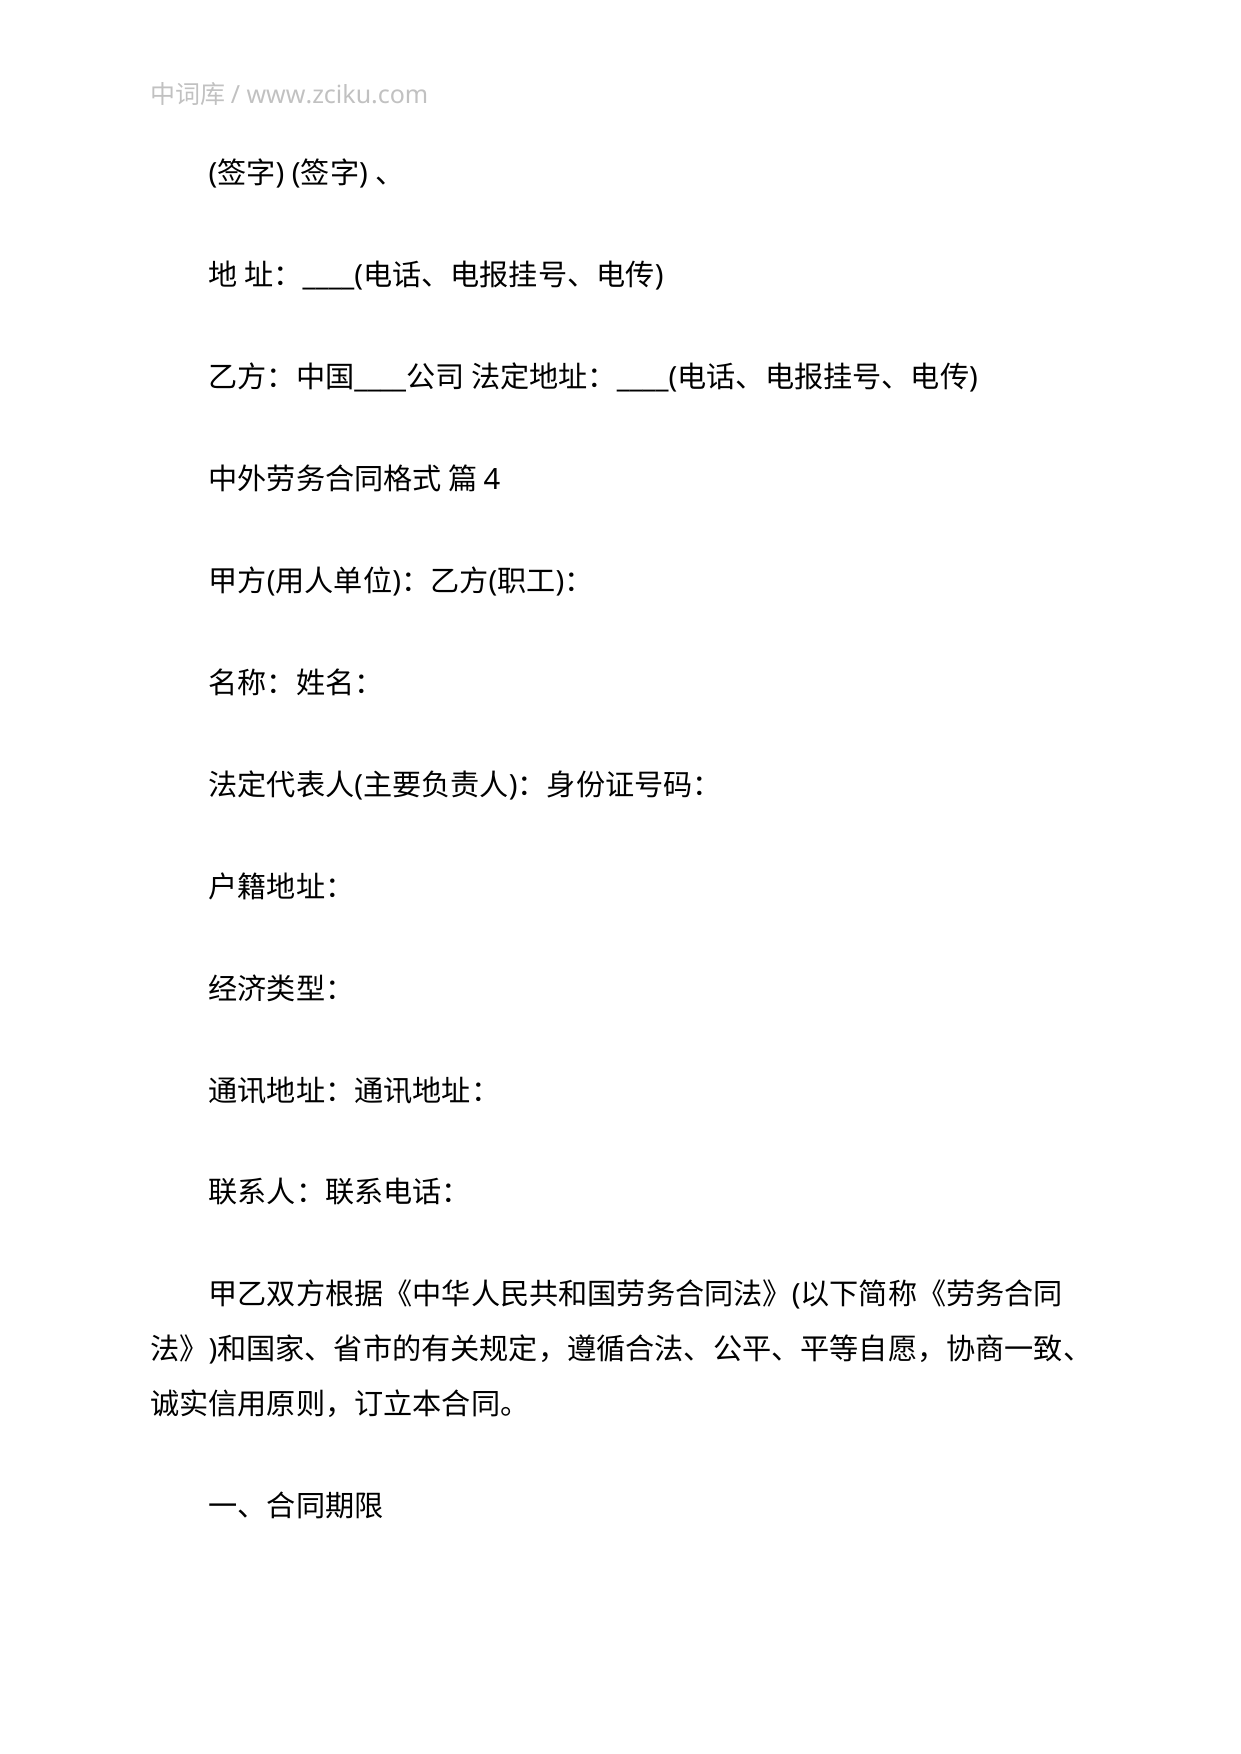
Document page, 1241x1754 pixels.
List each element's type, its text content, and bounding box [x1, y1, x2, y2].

text 甲方(用人单位)：乙方(职工)： [150, 558, 1090, 600]
text 甲乙双方根据《中华人民共和国劳务合同法》(以下简称《劳务合同法》)和国家、省市的有关规定，遵循合法、公平、平等自愿，协商一致、诚实信用原则，订立本合同。 [150, 1271, 1090, 1423]
text 户籍地址： [150, 864, 1090, 906]
text 法定代表人(主要负责人)：身份证号码： [150, 762, 1090, 804]
text 通讯地址：通讯地址： [150, 1067, 1090, 1109]
text 名称：姓名： [150, 660, 1090, 702]
text 中外劳务合同格式 篇4 [150, 456, 1090, 498]
text 地 址：____(电话、电报挂号、电传) [150, 252, 1090, 294]
text (签字) (签字) 、 [150, 150, 1090, 192]
text 联系人：联系电话： [150, 1169, 1090, 1211]
text 经济类型： [150, 965, 1090, 1008]
text 一、合同期限 [150, 1482, 1090, 1525]
text 乙方：中国____公司 法定地址：____(电话、电报挂号、电传) [150, 354, 1090, 396]
